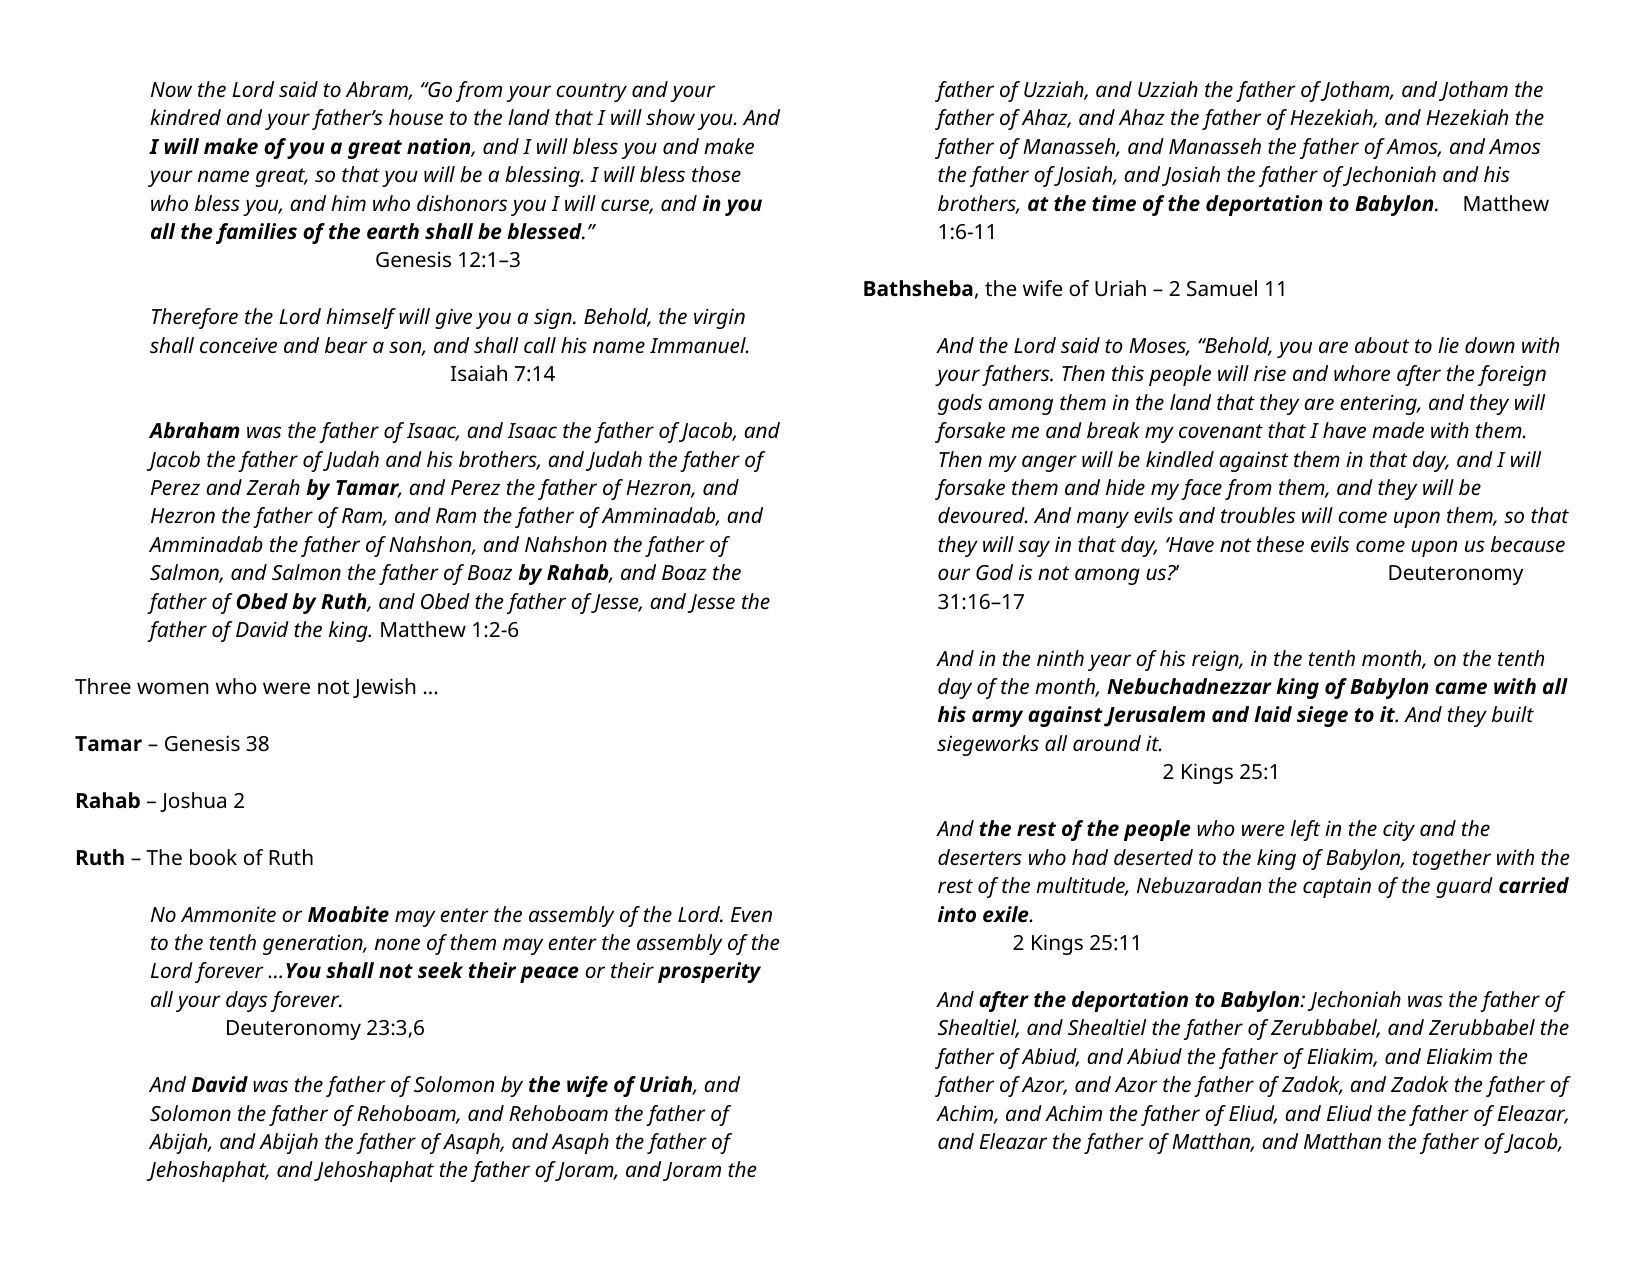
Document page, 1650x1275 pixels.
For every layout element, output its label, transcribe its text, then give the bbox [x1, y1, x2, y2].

text And in the ninth year of his reign, in the tenth month, on the tenth day of the month, Nebuchadnezzar king of Babylon came with all his army against Jerusalem and laid siege to it. And they built siegeworks all around it. 2 Kings 25:1 [937, 644, 1575, 786]
text And the rest of the people who were left in the city and the deserters who had deserted to the king of Babylon, together with the rest of the multitude, Nebuzaradan the captain of the guard carried into exile. 2 Kings 25:11 [937, 814, 1575, 957]
text Bathsheba, the wife of Uriah – 2 Samuel 11 [862, 274, 1575, 302]
text Rahab – Joshua 2 [75, 786, 787, 814]
text Ruth – The book of Ruth [75, 843, 787, 871]
text Abraham was the father of Isaac, and Isaac the father of Jacob, and Jacob the father of Judah and his brothers, and Judah the father of Perez and Zerah by Tamar, and Perez the father of Hezron, and Hezron the father of Ram, and Ram the father of Amminadab, and Amminadab the father of Nahshon, and Nahshon the father of Salmon, and Salmon the father of Boaz by Rahab, and Boaz the father of Obed by Ruth, and Obed the father of Jesse, and Jesse the father of David the king. Matthew 1:2-6 [150, 416, 787, 644]
text No Ammonite or Moabite may enter the assembly of the Lord. Even to the tenth generation, none of them may enter the assembly of the Lord forever …You shall not seek their peace or their prosperity all your days forever. Deuteronomy 23:3,6 [150, 900, 787, 1042]
text Tamar – Genesis 38 [75, 729, 787, 757]
text Therefore the Lord himself will give you a sign. Behold, the virgin shall conceive and bear a son, and shall call his name Immanuel. Isaiah 7:14 [150, 302, 787, 388]
text And David was the father of Solomon by the wife of Uriah, and Solomon the father of Rehoboam, and Rehoboam the father of Abijah, and Abijah the father of Asaph, and Asaph the father of Jehoshaphat, and Jehoshaphat the father of Joram, and Joram the father of Uzziah, and Uzziah the father of Jotham, and Jotham the father of Ahaz, and Ahaz the father of Hezekiah, and Hezekiah the father of Manasseh, and Manasseh the father of Amos, and Amos the father of Josiah, and Josiah the father of Jechoniah and his brothers, at the time of the deportation to Babylon. Matthew 1:6-11 [150, 1070, 787, 1184]
text And David was the father of Solomon by the wife of Uriah, and Solomon the father of Rehoboam, and Rehoboam the father of Abijah, and Abijah the father of Asaph, and Asaph the father of Jehoshaphat, and Jehoshaphat the father of Joram, and Joram the father of Uzziah, and Uzziah the father of Jotham, and Jotham the father of Ahaz, and Ahaz the father of Hezekiah, and Hezekiah the father of Manasseh, and Manasseh the father of Amos, and Amos the father of Josiah, and Josiah the father of Jechoniah and his brothers, at the time of the deportation to Babylon. Matthew 1:6-11 [937, 75, 1575, 246]
text Now the Lord said to Abram, “Go from your country and your kindred and your father’s house to the land that I will show you. And I will make of you a great nation, and I will bless you and make your name great, so that you will be a blessing. I will bless those who bless you, and him who dishonors you I will curse, and in you all the families of the earth shall be blessed.” Genesis 12:1–3 [150, 75, 787, 274]
text And the Lord said to Moses, “Behold, you are about to lie down with your fathers. Then this people will rise and whore after the foreign gods among them in the land that they are entering, and they will forsake me and break my covenant that I have made with them. Then my anger will be kindled against them in that day, and I will forsake them and hide my face from them, and they will be devoured. And many evils and troubles will come upon them, so that they will say in that day, ‘Have not these evils come upon us because our God is not among us?’ Deuteronomy 31:16–17 [937, 331, 1575, 615]
text Three women who were not Jewish … [75, 672, 787, 701]
